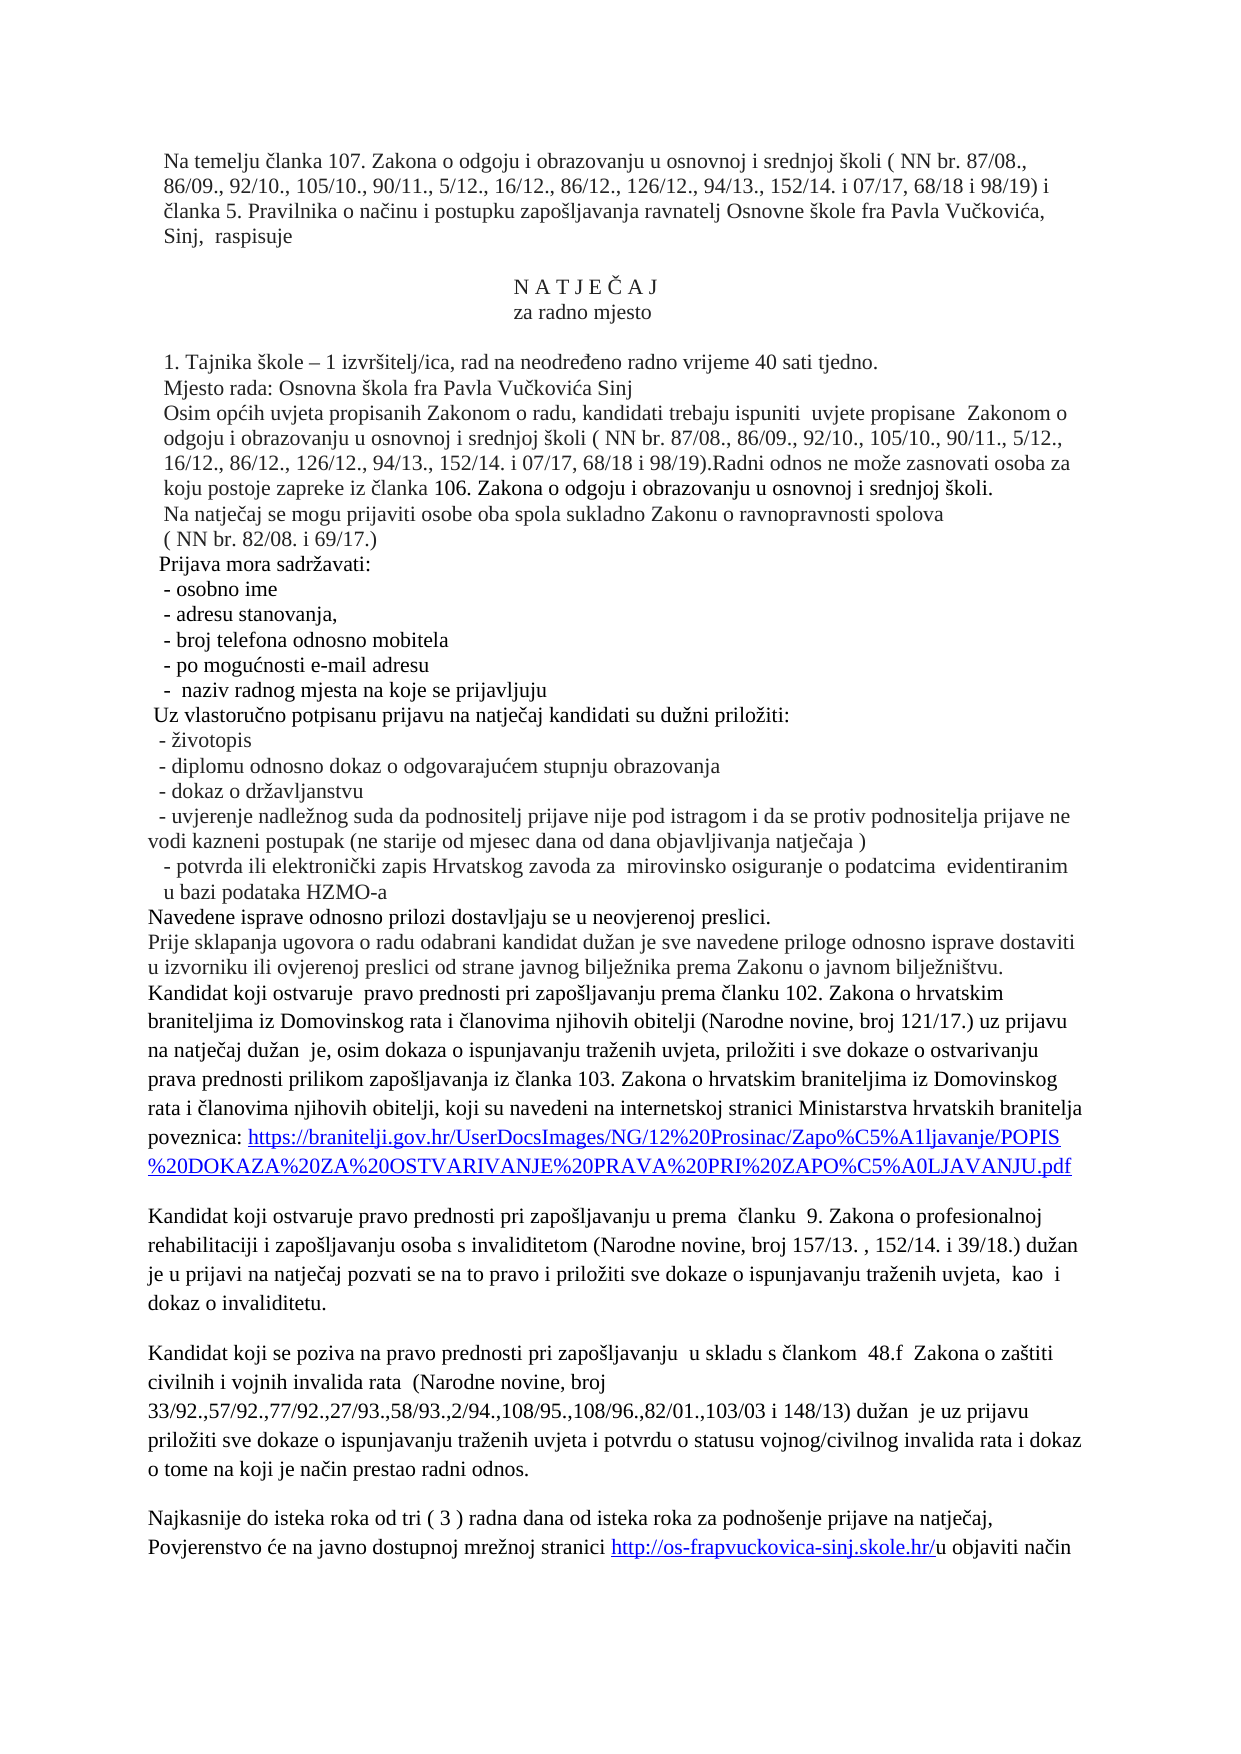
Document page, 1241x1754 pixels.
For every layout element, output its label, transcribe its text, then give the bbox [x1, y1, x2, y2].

text Osim općih uvjeta propisanih Zakonom o radu, kandidati trebaju ispuniti uvjete propisane Zakonom o odgoju i obrazovanju u osnovnoj i srednjoj školi ( NN br. 87/08., 86/09., 92/10., 105/10., 90/11., 5/12., 16/12., 86/12., 126/12., 94/13., 152/14. i 07/17, 68/18 i 98/19).Radni odnos ne može zasnovati osoba za koju postoje zapreke iz članka 106. Zakona o odgoju i obrazovanju u osnovnoj i srednjoj školi. [163, 400, 1077, 501]
text Prije sklapanja ugovora o radu odabrani kandidat dužan je sve navedene priloge odnosno isprave dostaviti u izvorniku ili ovjerenoj preslici od strane javnog bilježnika prema Zakonu o javnom bilježništvu. [148, 929, 1077, 979]
text Na natječaj se mogu prijaviti osobe oba spola sukladno Zakonu o ravnopravnosti spolova ( NN br. 82/08. i 69/17.) [163, 501, 1077, 551]
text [148, 1505, 1093, 1559]
text Uz vlastoručno potpisanu prijavu na natječaj kandidati su dužni priložiti: - životopis - diplomu odnosno dokaz o odgovarajućem stupnju obrazovanja - dokaz o državljanstvu - uvjerenje nadležnog suda da podnositelj prijave nije pod istragom i da se protiv podnositelja prijave ne vodi kazneni postupak (ne starije od mjesec dana od dana objavljivanja natječaja ) [148, 702, 1077, 853]
text za radno mjesto [163, 299, 1077, 324]
text - broj telefona odnosno mobitela [163, 627, 1077, 652]
text - osobno ime [163, 576, 1077, 601]
text Prijava mora sadržavati: [148, 551, 1077, 576]
text - potvrda ili elektronički zapis Hrvatskog zavoda za mirovinsko osiguranje o podatcima evidentiranim u bazi podataka HZMO-a [163, 853, 1077, 904]
text Kandidat koji ostvaruje pravo prednosti pri zapošljavanju prema članku 102. Zakona o hrvatskim braniteljima iz Domovinskog rata i članovima njihovih obitelji (Narodne novine, broj 121/17.) uz prijavu na natječaj dužan je, osim dokaza o ispunjavanju traženih uvjeta, priložiti i sve dokaze o ostvarivanju prava prednosti prilikom zapošljavanja iz članka 103. Zakona o hrvatskim braniteljima iz Domovinskog rata i članovima njihovih obitelji, koji su navedeni na internetskoj stranici Ministarstva hrvatskih branitelja poveznica: https://branitelji.gov.hr/UserDocsImages/NG/12%20Prosinac/Zapo%C5%A1ljavanje/POPIS%20DOKAZA%20ZA%20OSTVARIVANJE%20PRAVA%20PRI%20ZAPO%C5%A0LJAVANJU.pdf [148, 979, 1093, 1178]
text - naziv radnog mjesta na koje se prijavljuju [163, 677, 1077, 702]
text Navedene isprave odnosno prilozi dostavljaju se u neovjerenoj preslici. [148, 904, 1077, 929]
text Kandidat koji ostvaruje pravo prednosti pri zapošljavanju u prema članku 9. Zakona o profesionalnoj rehabilitaciji i zapošljavanju osoba s invaliditetom (Narodne novine, broj 157/13. , 152/14. i 39/18.) dužan je u prijavi na natječaj pozvati se na to pravo i priložiti sve dokaze o ispunjavanju traženih uvjeta, kao i dokaz o invaliditetu. [148, 1203, 1093, 1315]
text N A T J E Č A J [163, 248, 1077, 299]
text Na temelju članka 107. Zakona o odgoju i obrazovanju u osnovnoj i srednjoj školi ( NN br. 87/08., 86/09., 92/10., 105/10., 90/11., 5/12., 16/12., 86/12., 126/12., 94/13., 152/14. i 07/17, 68/18 i 98/19) i članka 5. Pravilnika o načinu i postupku zapošljavanja ravnatelj Osnovne škole fra Pavla Vučkovića, Sinj, raspisuje [163, 148, 1077, 248]
text Mjesto rada: Osnovna škola fra Pavla Vučkovića Sinj [163, 374, 1077, 400]
text Kandidat koji se poziva na pravo prednosti pri zapošljavanju u skladu s člankom 48.f Zakona o zaštiti civilnih i vojnih invalida rata (Narodne novine, broj 33/92.,57/92.,77/92.,27/93.,58/93.,2/94.,108/95.,108/96.,82/01.,103/03 i 148/13) dužan je uz prijavu priložiti sve dokaze o ispunjavanju traženih uvjeta i potvrdu o statusu vojnog/civilnog invalida rata i dokaz o tome na koji je način prestao radni odnos. [148, 1340, 1093, 1481]
text - po mogućnosti e-mail adresu [163, 652, 1077, 677]
text 1. Tajnika škole – 1 izvršitelj/ica, rad na neodređeno radno vrijeme 40 sati tjedno. [163, 324, 1077, 374]
text - adresu stanovanja, [163, 601, 1077, 627]
